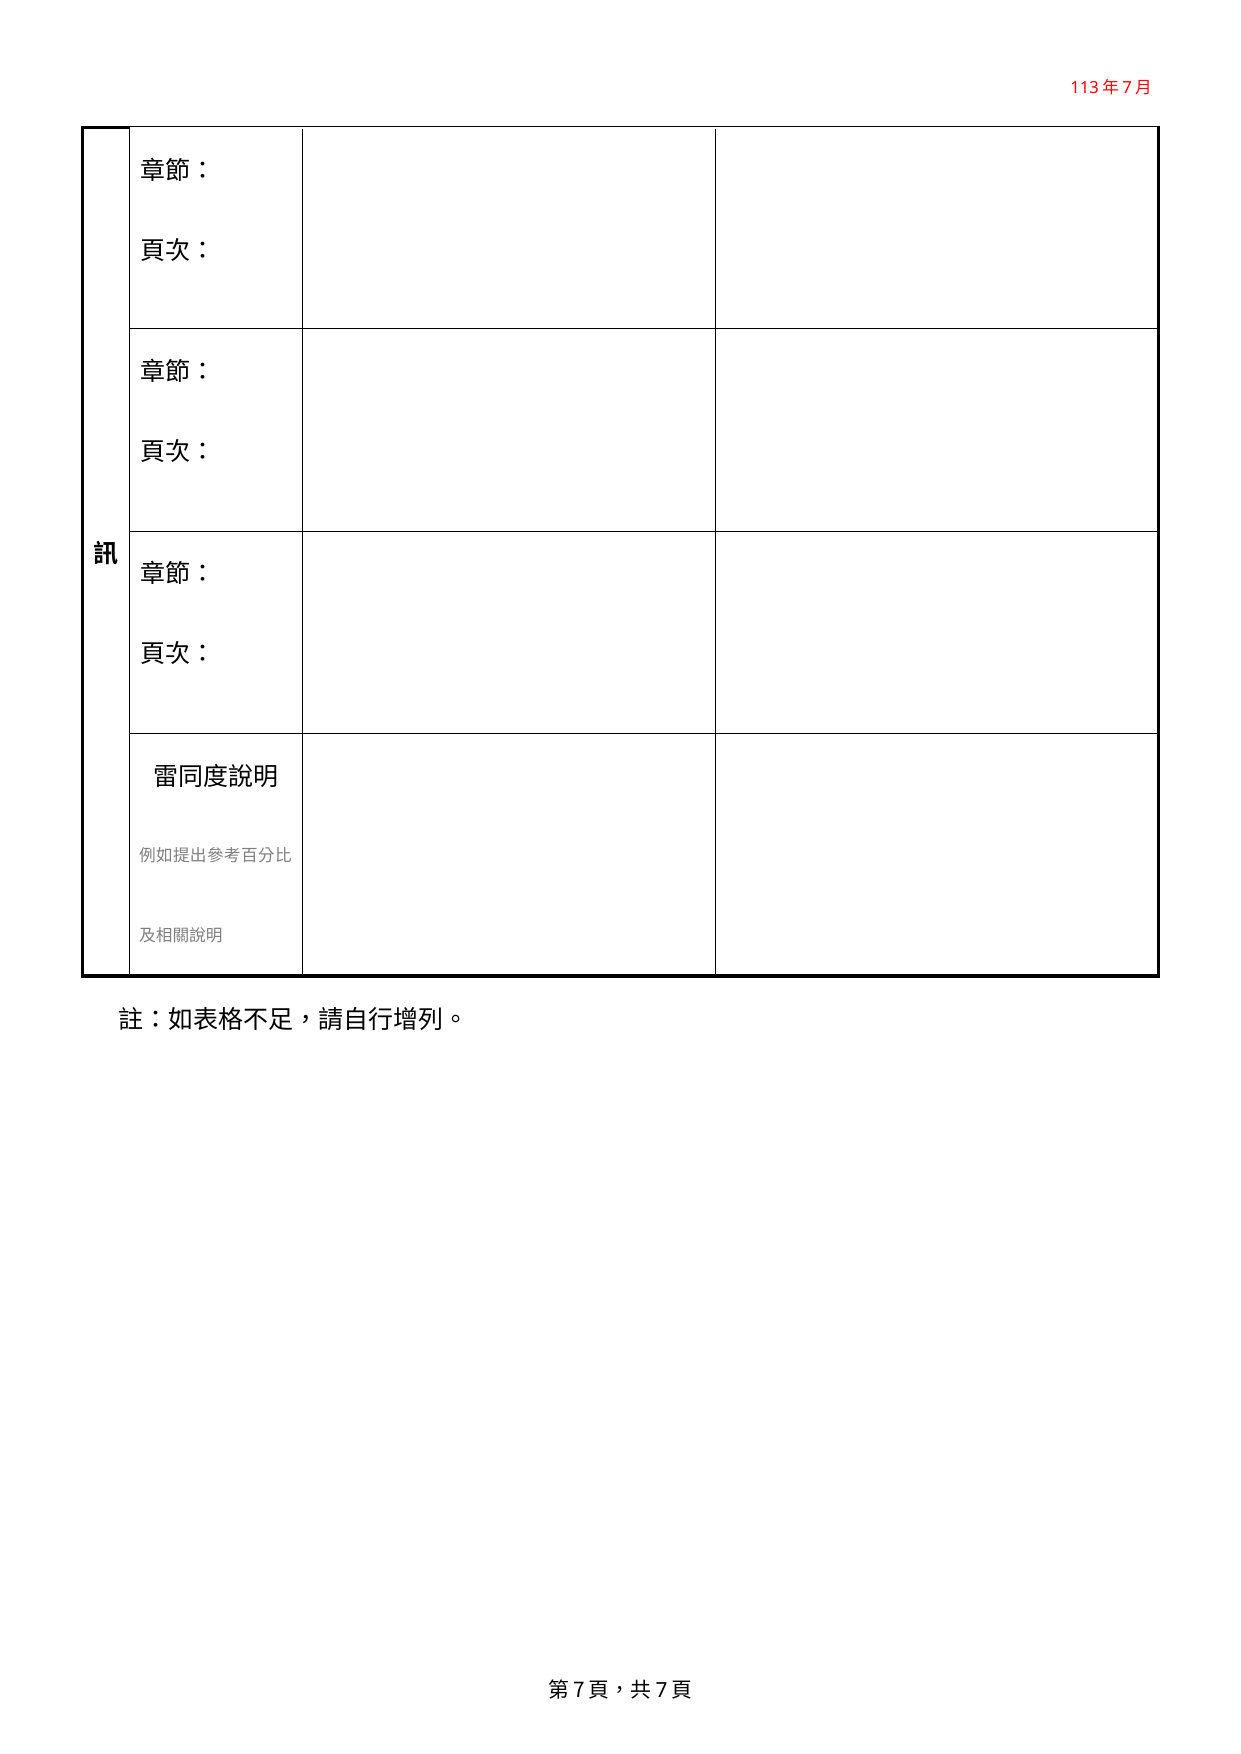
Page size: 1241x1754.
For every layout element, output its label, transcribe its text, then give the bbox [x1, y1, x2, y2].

table_cell 雷同度說明 例如提出參考百分比及相關說明 [130, 734, 302, 974]
table_cell 章節： 頁次： [130, 127, 303, 328]
table_cell 章節： 頁次： [130, 532, 302, 733]
table_cell 章節： 頁次： [130, 329, 302, 531]
table_cell [716, 127, 1157, 328]
table_cell [716, 532, 1157, 733]
table_cell [303, 734, 715, 974]
table_cell [303, 127, 716, 328]
table_cell [303, 532, 715, 733]
table_cell [716, 734, 1157, 974]
table_cell 內文雷同資訊 [84, 129, 129, 974]
table_cell [303, 329, 715, 531]
text 註：如表格不足，請自行增列。 [89, 978, 1152, 1057]
table_cell [716, 329, 1157, 531]
